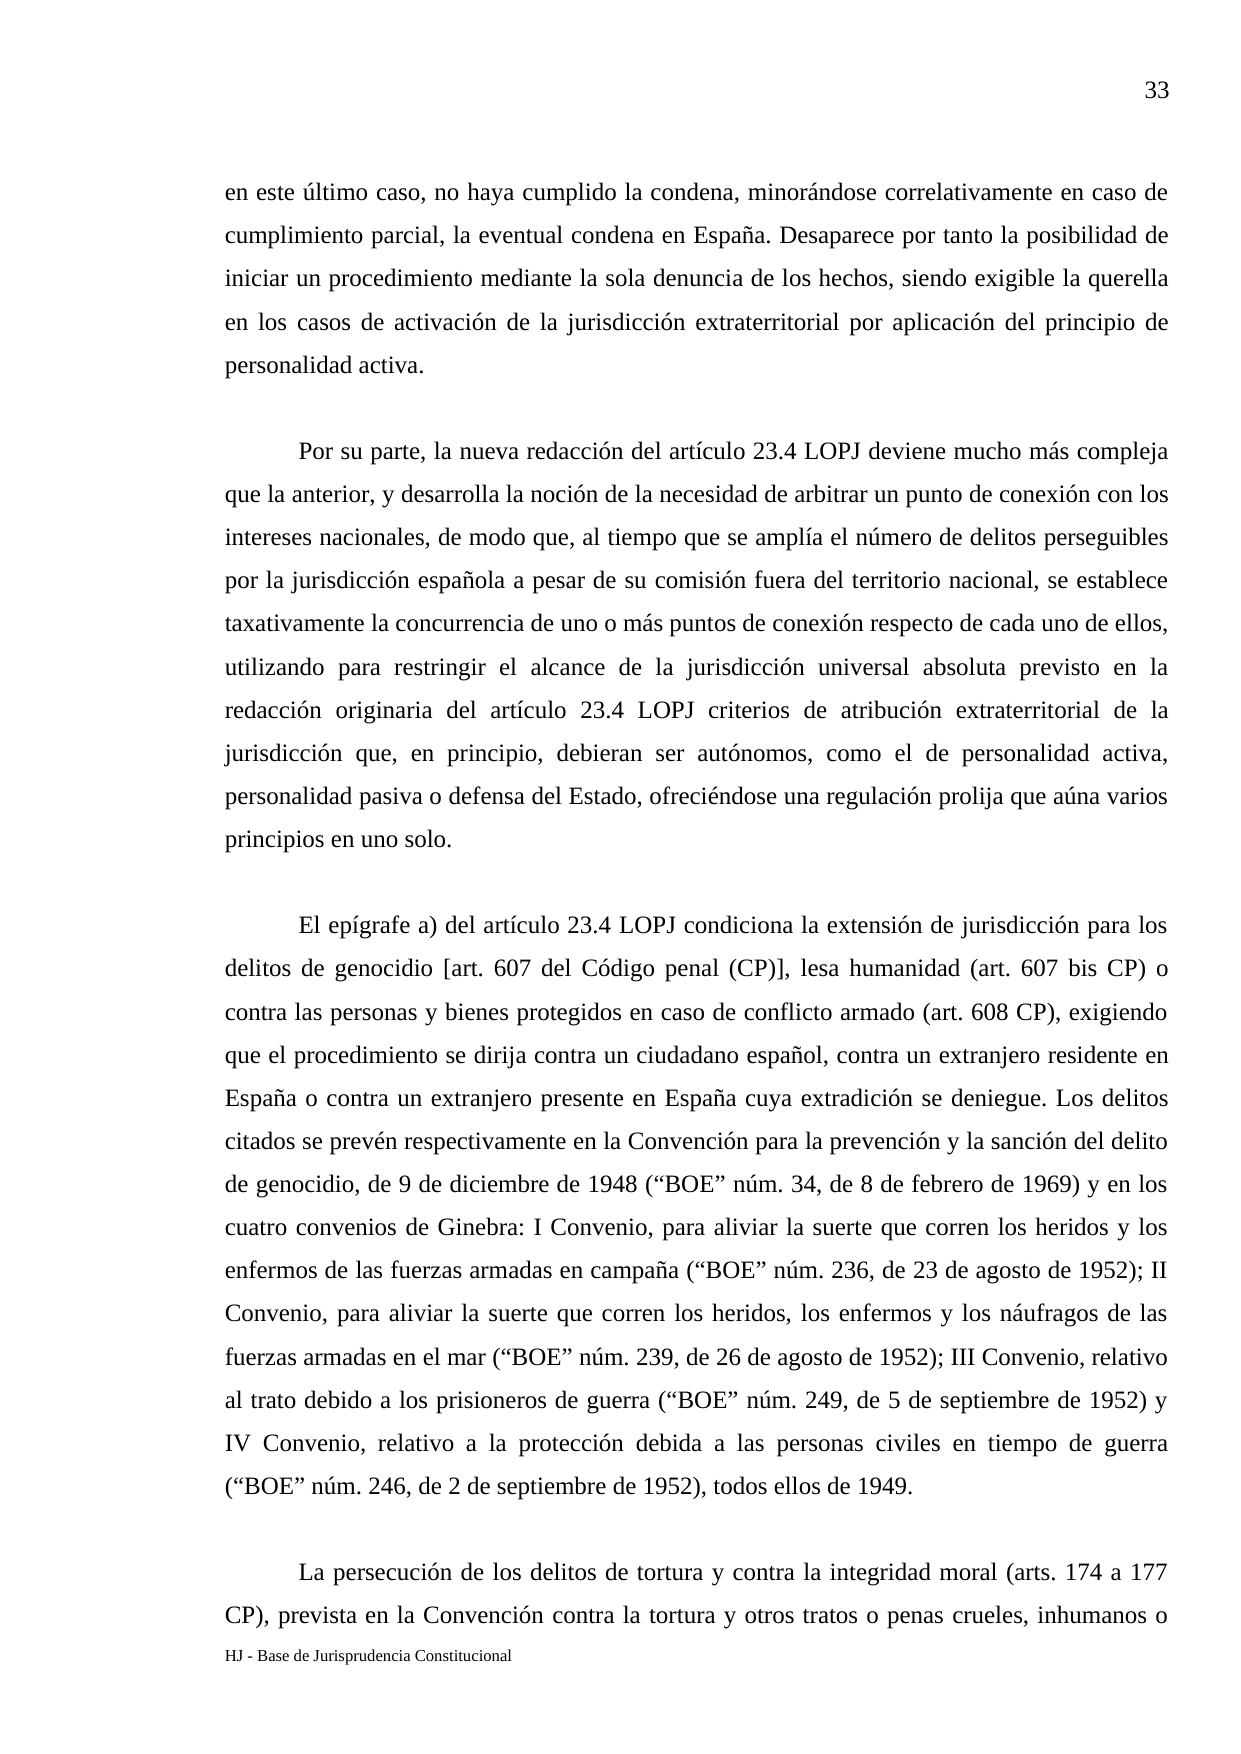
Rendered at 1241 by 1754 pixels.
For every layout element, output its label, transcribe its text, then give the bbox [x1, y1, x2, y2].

text El epígrafe a) del artículo 23.4 LOPJ condiciona la extensión de jurisdicción para los delitos de genocidio [art. 607 del Código penal (CP)], lesa humanidad (art. 607 bis CP) o contra las personas y bienes protegidos en caso de conflicto armado (art. 608 CP), exigiendo que el procedimiento se dirija contra un ciudadano español, contra un extranjero residente en España o contra un extranjero presente en España cuya extradición se deniegue. Los delitos citados se prevén respectivamente en la Convención para la prevención y la sanción del delito de genocidio, de 9 de diciembre de 1948 (“BOE” núm. 34, de 8 de febrero de 1969) y en los cuatro convenios de Ginebra: I Convenio, para aliviar la suerte que corren los heridos y los enfermos de las fuerzas armadas en campaña (“BOE” núm. 236, de 23 de agosto de 1952); II Convenio, para aliviar la suerte que corren los heridos, los enfermos y los náufragos de las fuerzas armadas en el mar (“BOE” núm. 239, de 26 de agosto de 1952); III Convenio, relativo al trato debido a los prisioneros de guerra (“BOE” núm. 249, de 5 de septiembre de 1952) y IV Convenio, relativo a la protección debida a las personas civiles en tiempo de guerra (“BOE” núm. 246, de 2 de septiembre de 1952), todos ellos de 1949. [224, 910, 1169, 1500]
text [224, 1557, 1169, 1629]
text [224, 177, 1169, 378]
text Por su parte, la nueva redacción del artículo 23.4 LOPJ deviene mucho más compleja que la anterior, y desarrolla la noción de la necesidad de arbitrar un punto de conexión con los intereses nacionales, de modo que, al tiempo que se amplía el número de delitos perseguibles por la jurisdicción española a pesar de su comisión fuera del territorio nacional, se establece taxativamente la concurrencia de uno o más puntos de conexión respecto de cada uno de ellos, utilizando para restringir el alcance de la jurisdicción universal absoluta previsto en la redacción originaria del artículo 23.4 LOPJ criterios de atribución extraterritorial de la jurisdicción que, en principio, debieran ser autónomos, como el de personalidad activa, personalidad pasiva o defensa del Estado, ofreciéndose una regulación prolija que aúna varios principios en uno solo. [224, 436, 1169, 853]
